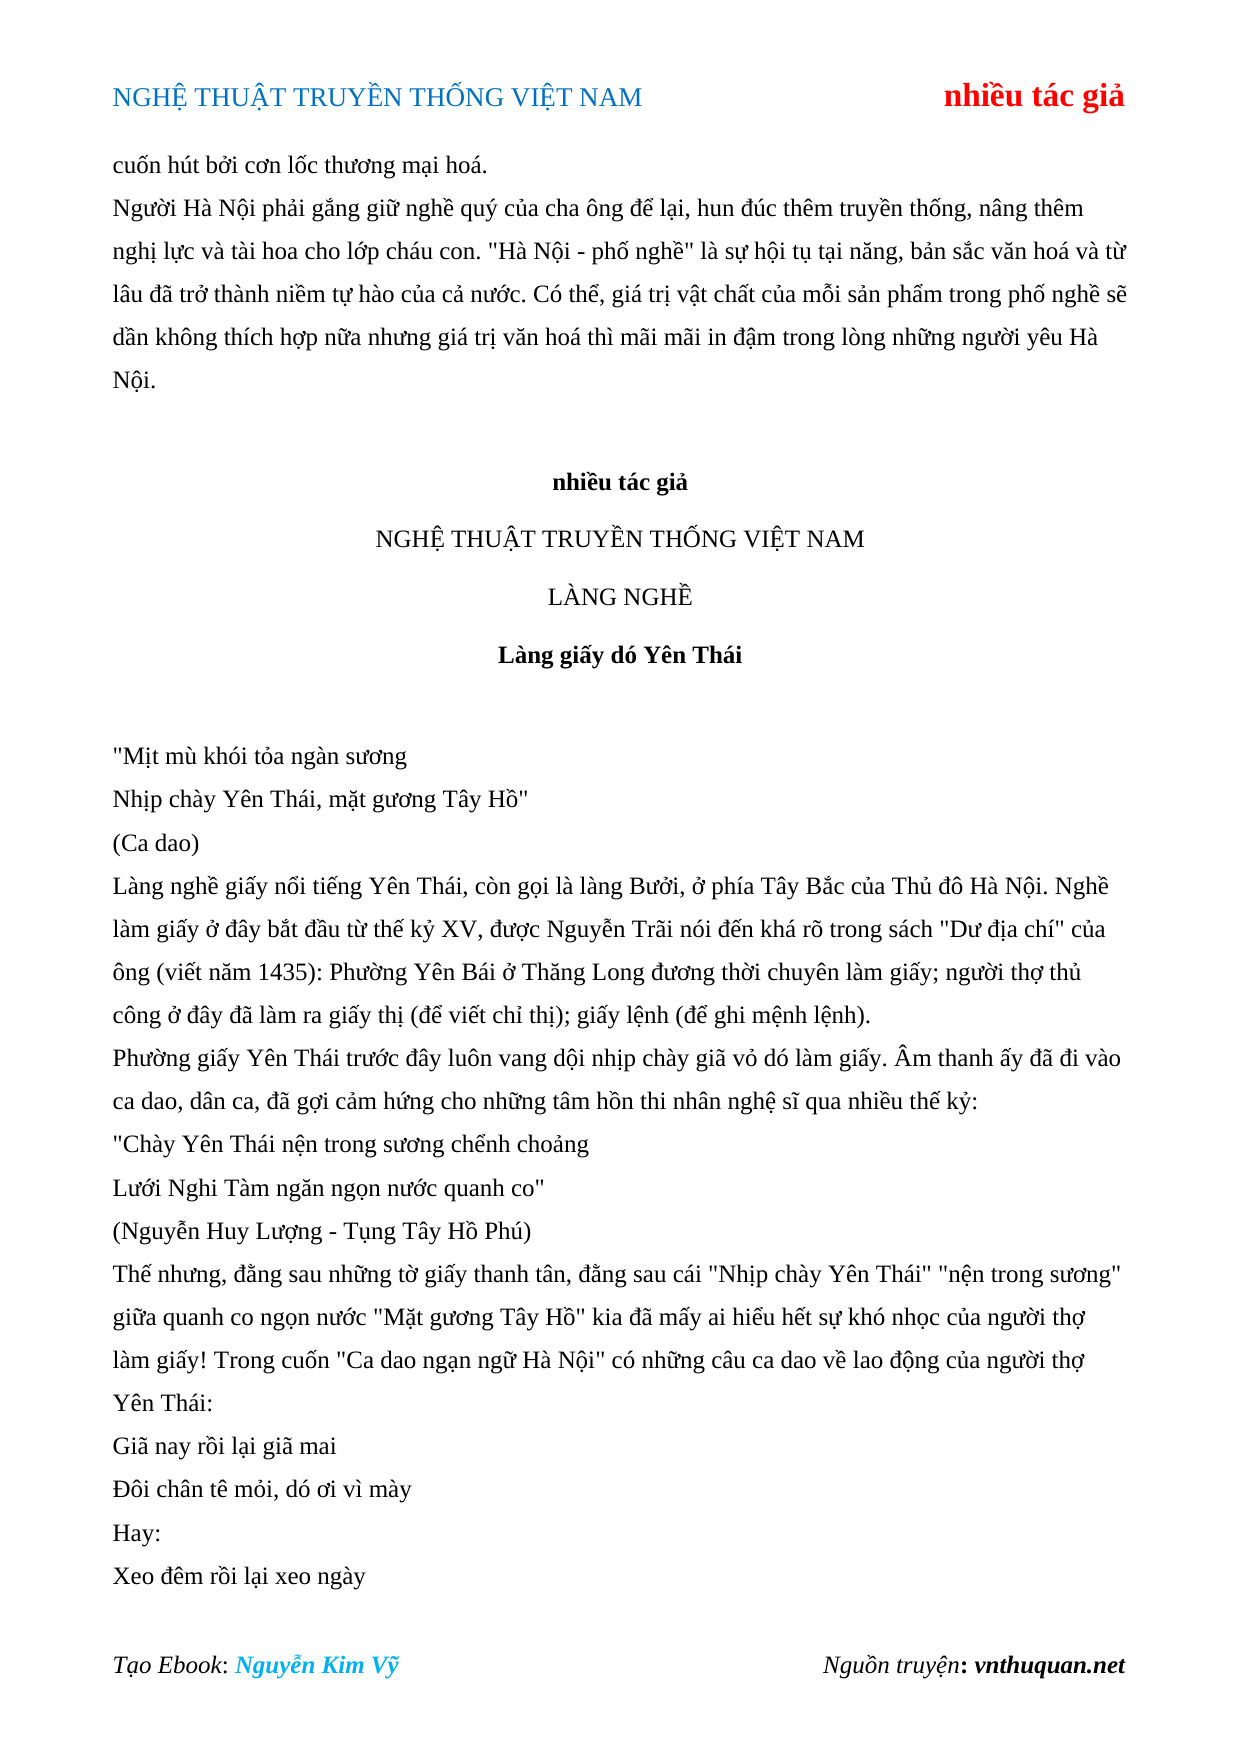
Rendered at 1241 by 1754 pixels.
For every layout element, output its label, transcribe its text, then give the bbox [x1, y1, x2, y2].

text nhiều tác giả [112, 467, 1128, 495]
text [112, 698, 1128, 1589]
text Làng giấy dó Yên Thái [112, 640, 1128, 669]
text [112, 150, 1128, 394]
text NGHỆ THUẬT TRUYỀN THỐNG VIỆT NAM [112, 524, 1128, 553]
text LÀNG NGHỀ [112, 582, 1128, 611]
